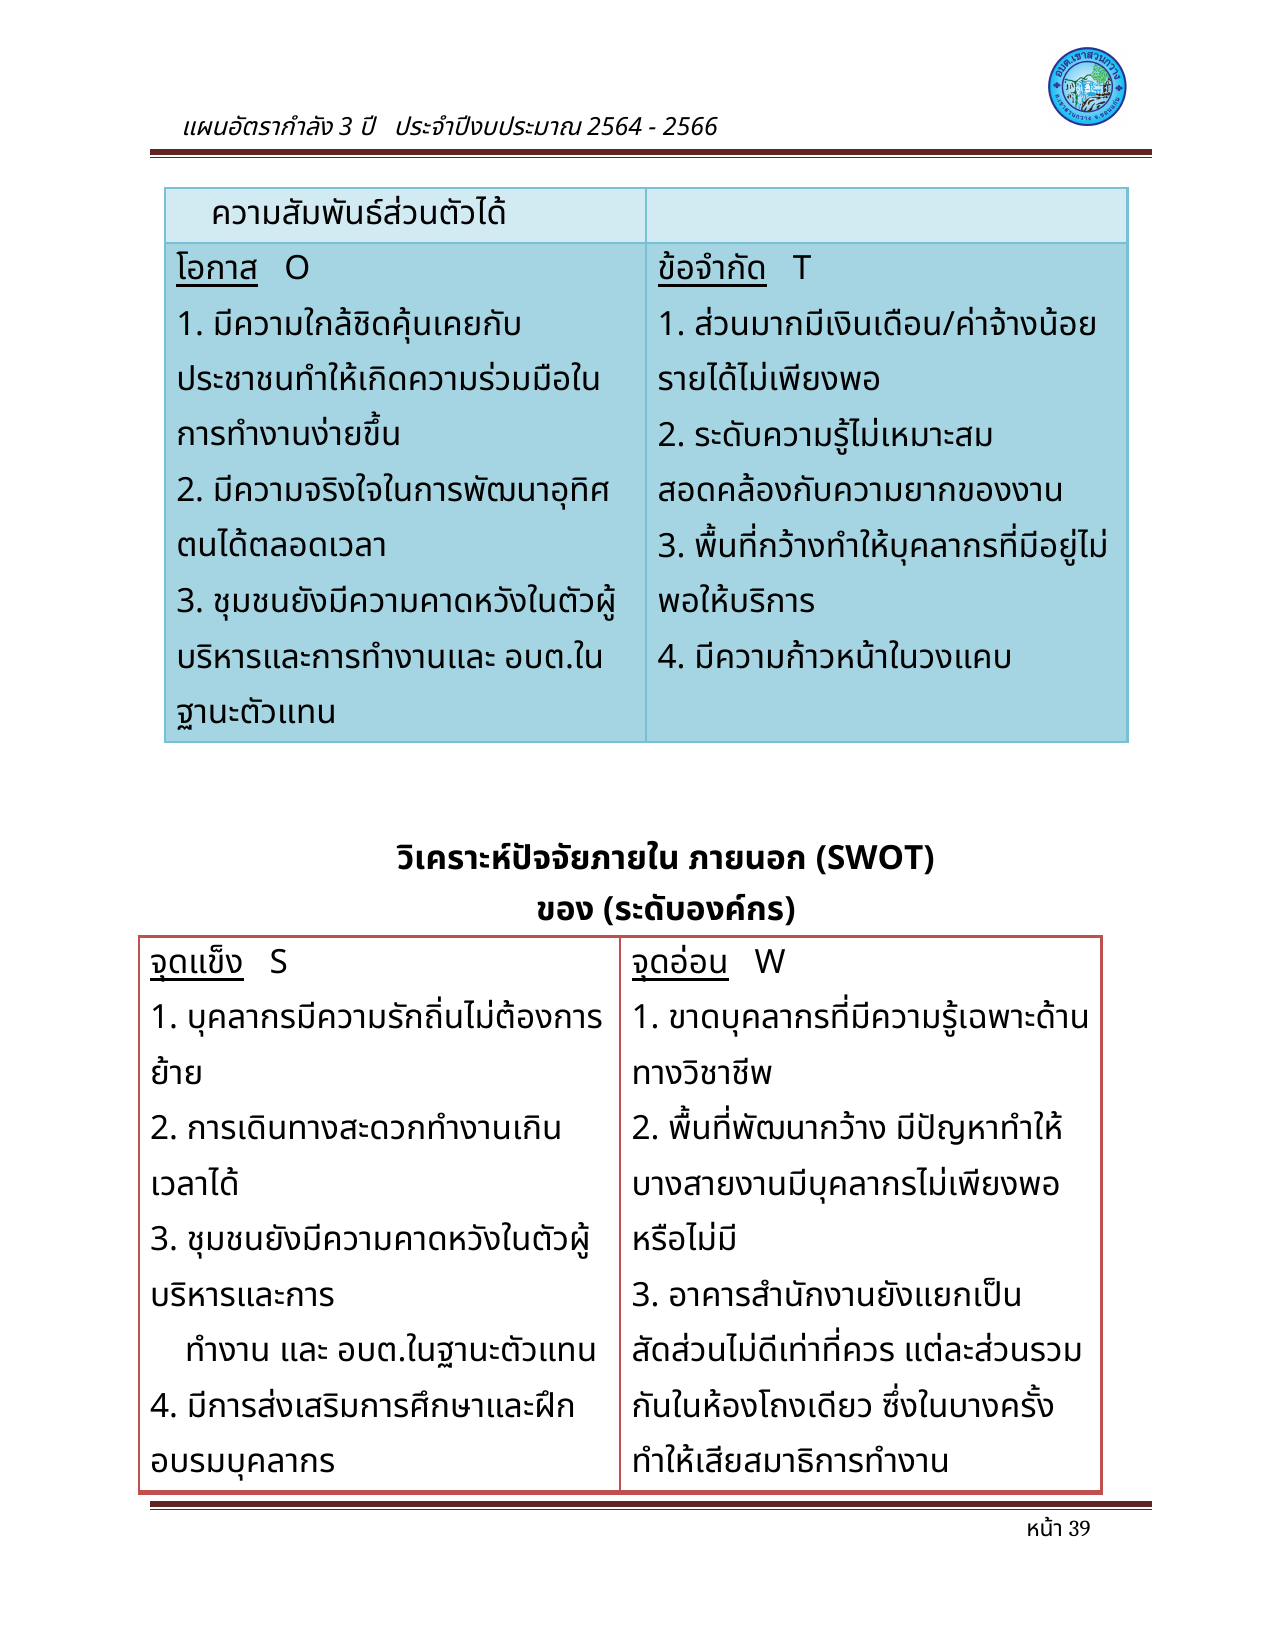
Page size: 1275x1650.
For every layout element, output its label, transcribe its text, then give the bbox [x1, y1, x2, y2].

text ของ (ระดับองค์กร) [179, 885, 1152, 935]
text วิเคราะห์ปัจจัยภายใน ภายนอก (SWOT) [179, 834, 1152, 885]
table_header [647, 189, 1126, 242]
table_cell โอกาส O 1. มีความใกล้ชิดคุ้นเคยกับประชาชนทำให้เกิดความร่วมมือในการทำงานง่ายขึ้น 2. มีความจริงใจในการพัฒนาอุทิศตนได้ตลอดเวลา 3. ชุมชนยังมีความคาดหวังในตัวผู้บริหารและการทำงานและ อบต.ในฐานะตัวแทน [166, 244, 645, 741]
picture [1046, 47, 1129, 126]
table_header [140, 938, 619, 1490]
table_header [621, 938, 1100, 1490]
table_cell ข้อจำกัด T 1. ส่วนมากมีเงินเดือน/ค่าจ้างน้อย รายได้ไม่เพียงพอ 2. ระดับความรู้ไม่เหมาะสมสอดคล้องกับความยากของงาน 3. พื้นที่กว้างทำให้บุคลากรที่มีอยู่ไม่พอให้บริการ 4. มีความก้าวหน้าในวงแคบ [647, 244, 1126, 741]
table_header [166, 189, 645, 242]
